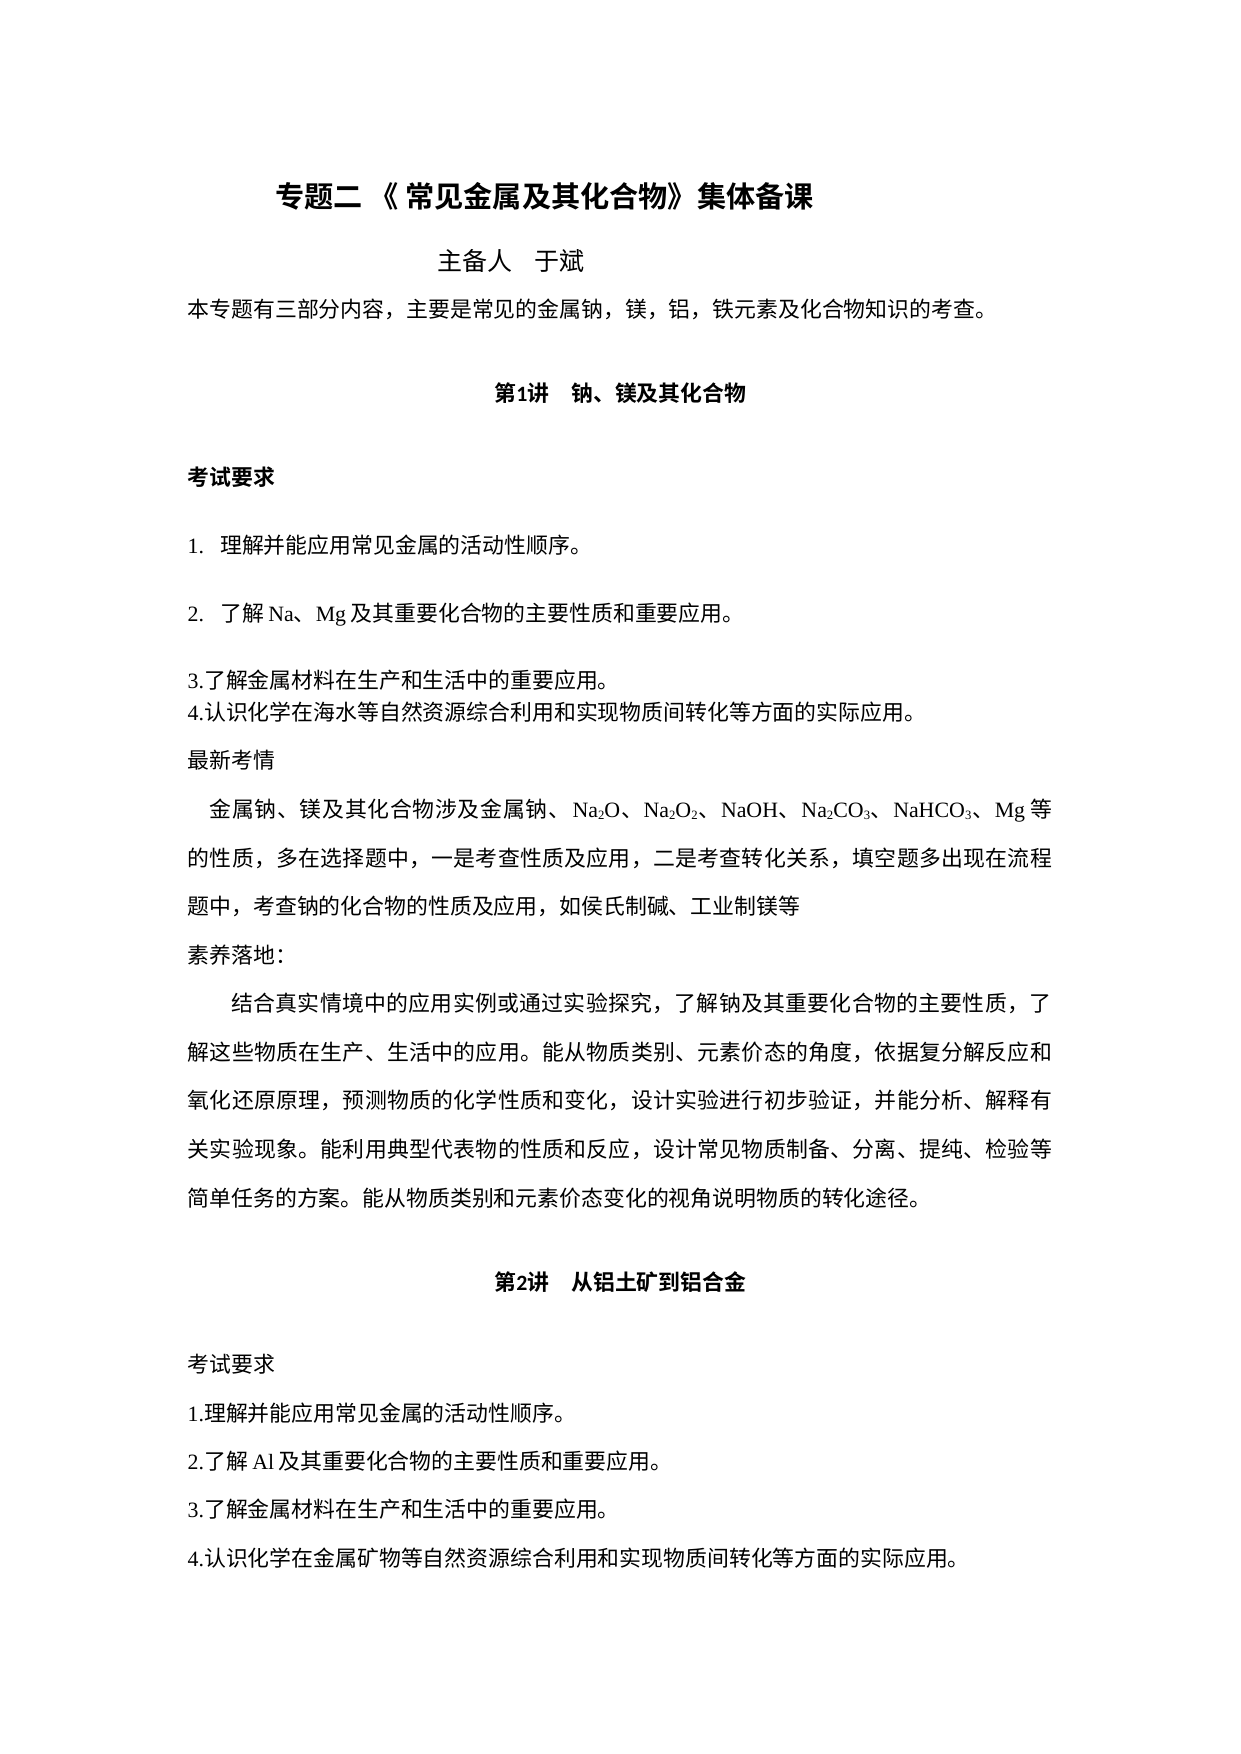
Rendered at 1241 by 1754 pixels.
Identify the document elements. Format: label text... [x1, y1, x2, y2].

text 金属钠、镁及其化合物涉及金属钠、Na2O、Na2O2、NaOH、Na2CO3、NaHCO3、Mg等的性质，多在选择题中，一是考查性质及应用，二是考查转化关系，填空题多出现在流程题中，考查钠的化合物的性质及应用，如侯氏制碱、工业制镁等 [187, 791, 1053, 921]
list 考试要求 [187, 1347, 1053, 1379]
text 4.认识化学在海水等自然资源综合利用和实现物质间转化等方面的实际应用。 [187, 695, 1053, 727]
subtitle 理解并能应用常见金属的活动性顺序。 [187, 527, 1053, 560]
text 1.理解并能应用常见金属的活动性顺序。 [187, 1395, 1053, 1428]
text 4.认识化学在金属矿物等自然资源综合利用和实现物质间转化等方面的实际应用。 [187, 1540, 1053, 1573]
subtitle 了解Na、Mg及其重要化合物的主要性质和重要应用。 [187, 595, 1053, 628]
subtitle 考试要求 [187, 459, 1053, 492]
text 2.了解Al及其重要化合物的主要性质和重要应用。 [187, 1444, 1053, 1476]
text 结合真实情境中的应用实例或通过实验探究，了解钠及其重要化合物的主要性质，了解这些物质在生产、生活中的应用。能从物质类别、元素价态的角度，依据复分解反应和氧化还原原理，预测物质的化学性质和变化，设计实验进行初步验证，并能分析、解释有关实验现象。能利用典型代表物的性质和反应，设计常见物质制备、分离、提纯、检验等简单任务的方案。能从物质类别和元素价态变化的视角说明物质的转化途径。 [187, 986, 1053, 1213]
text 本专题有三部分内容，主要是常见的金属钠，镁，铝，铁元素及化合物知识的考查。 [187, 292, 1053, 324]
text 主备人 于斌 [187, 227, 1053, 292]
subtitle 从铝土矿到铝合金 [187, 1264, 1053, 1297]
text 专题二 《 常见金属及其化合物》集体备课 [187, 162, 1053, 227]
text 3.了解金属材料在生产和生活中的重要应用。 [187, 1492, 1053, 1524]
text 素养落地： [187, 937, 1053, 970]
text 最新考情 [187, 743, 1053, 776]
subtitle 钠、镁及其化合物 [187, 376, 1053, 408]
text 3.了解金属材料在生产和生活中的重要应用。 [187, 662, 1053, 695]
